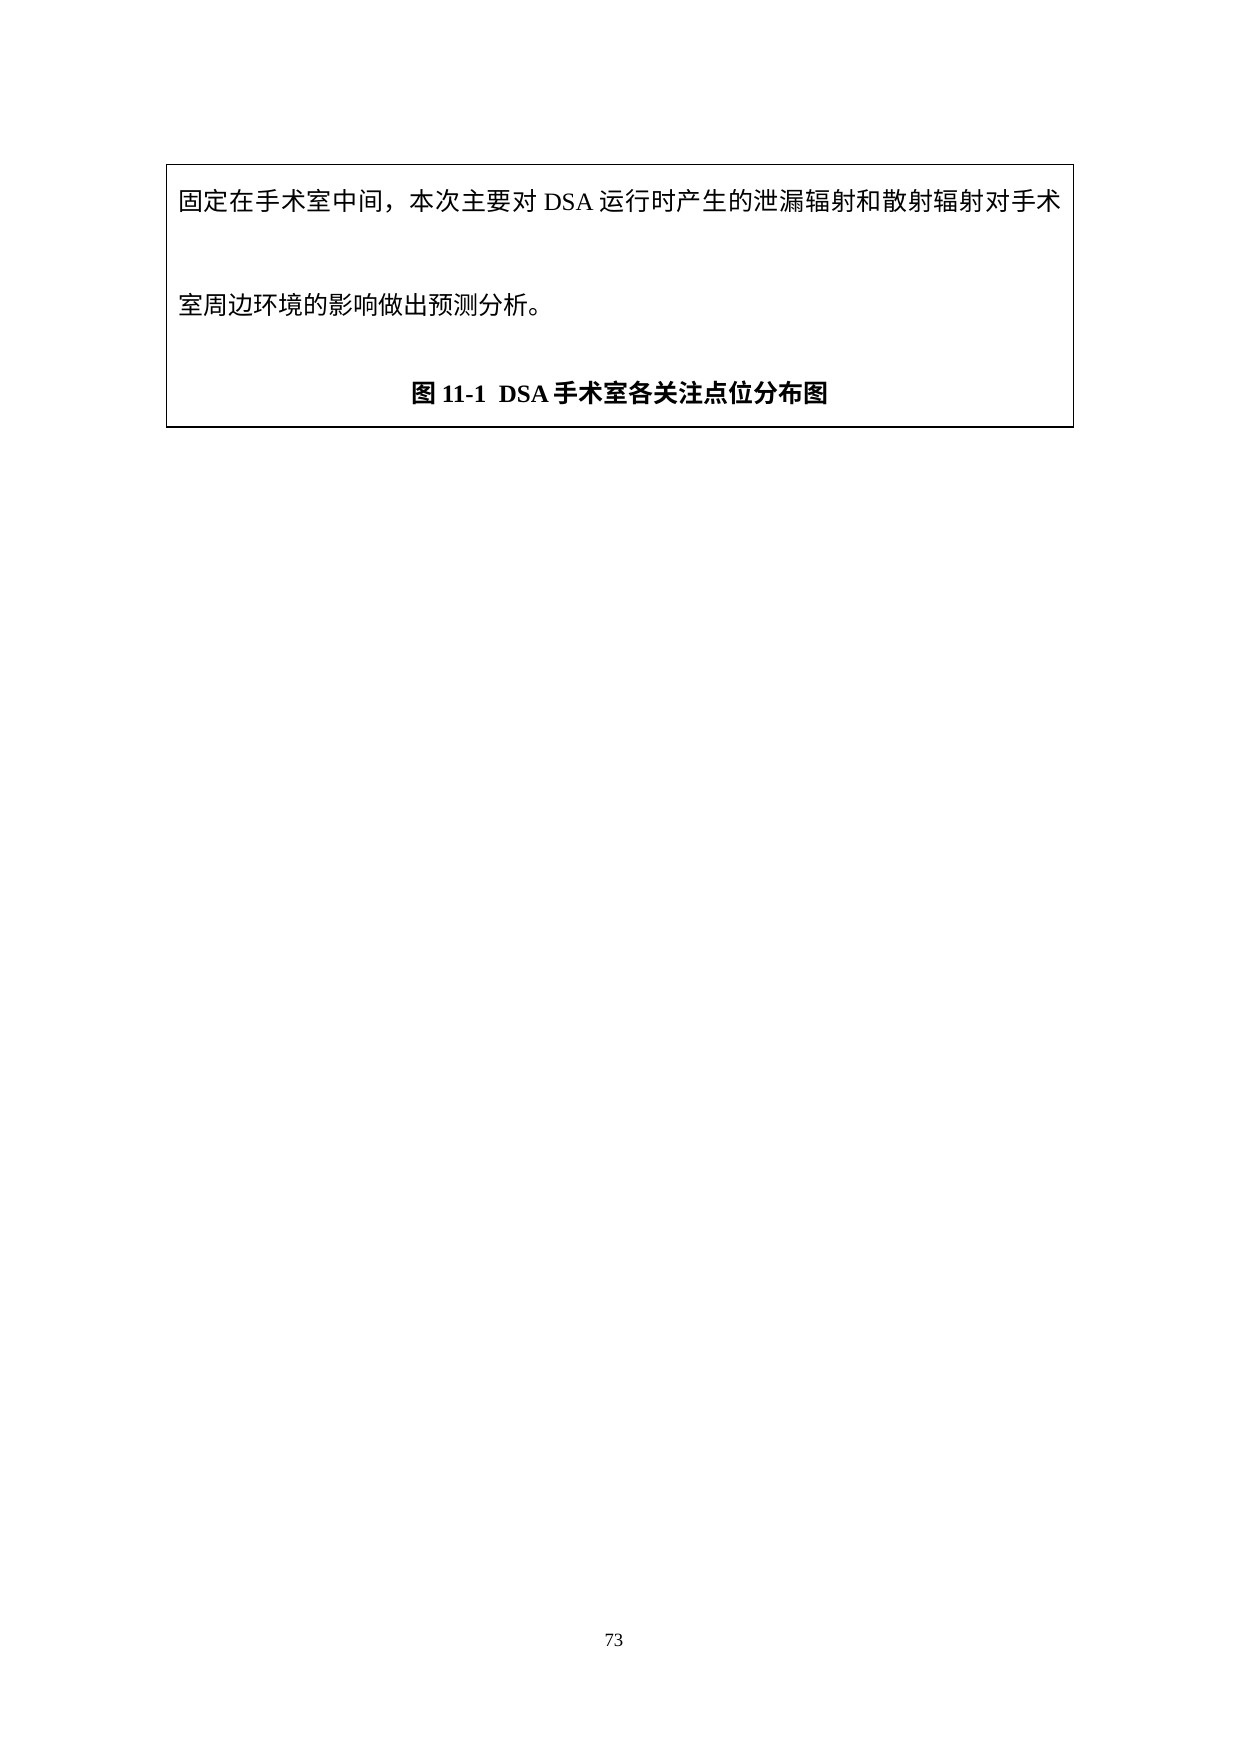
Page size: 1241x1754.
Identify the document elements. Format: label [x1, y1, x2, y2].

table_header [167, 165, 1073, 426]
